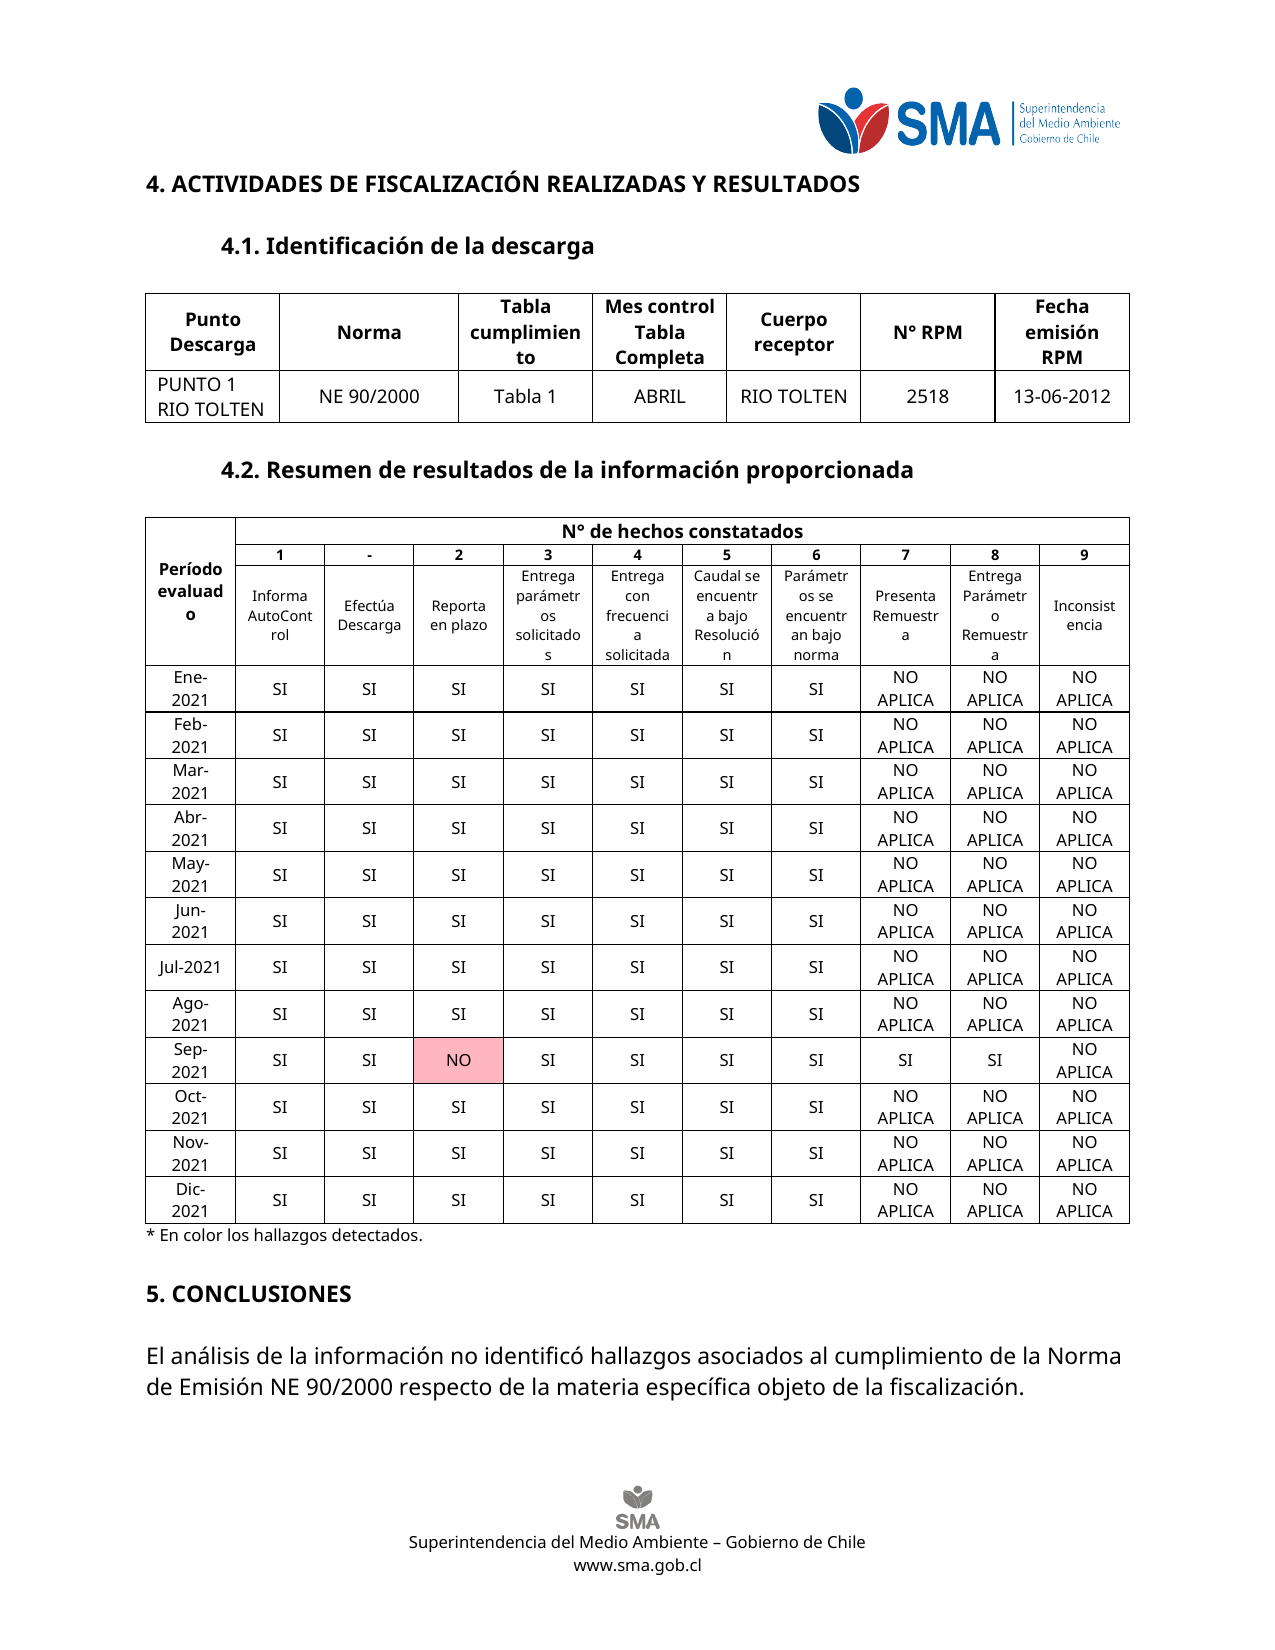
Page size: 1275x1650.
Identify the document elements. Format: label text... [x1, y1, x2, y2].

table_cell Sep-2021 [146, 1038, 235, 1083]
table_cell SI [683, 1038, 771, 1083]
table_cell SI [504, 666, 592, 711]
table_cell NO APLICA [951, 991, 1039, 1037]
table_cell NO APLICA [951, 852, 1039, 897]
table_cell SI [325, 666, 413, 711]
table_cell SI [504, 759, 592, 804]
table_cell NO APLICA [861, 666, 950, 711]
table_cell RIO TOLTEN [727, 371, 860, 422]
table_cell NO APLICA [1040, 1177, 1129, 1222]
table_cell SI [236, 1038, 324, 1083]
table_cell SI [325, 991, 413, 1037]
table_cell 2518 [861, 371, 994, 422]
table_cell SI [325, 945, 413, 990]
table_cell NO APLICA [1040, 666, 1129, 711]
table_cell SI [325, 852, 413, 897]
table_cell SI [236, 991, 324, 1037]
table_cell Jul-2021 [146, 945, 235, 990]
table_cell SI [414, 991, 503, 1037]
table_cell SI [236, 852, 324, 897]
table_cell SI [861, 1038, 950, 1083]
table_cell Mar-2021 [146, 759, 235, 804]
table_cell NO APLICA [951, 1084, 1039, 1129]
table_cell NO APLICA [951, 898, 1039, 944]
table_cell SI [414, 805, 503, 851]
table_cell NO APLICA [951, 666, 1039, 711]
table_cell 13-06-2012 [996, 371, 1129, 422]
text El análisis de la información no identificó hallazgos asociados al cumplimiento de la Norma de Emisión NE 90/2000 respecto de la materia específica objeto de la fiscalización. [146, 1340, 1129, 1402]
table_cell SI [414, 852, 503, 897]
table_cell SI [593, 1177, 682, 1222]
table_cell SI [772, 1084, 860, 1129]
table_cell NE 90/2000 [280, 371, 458, 422]
table_cell SI [772, 759, 860, 804]
table_cell NO APLICA [861, 805, 950, 851]
table_cell Dic-2021 [146, 1177, 235, 1222]
table_cell SI [325, 713, 413, 758]
table_header N° de hechos constatados [236, 518, 1129, 543]
table_cell SI [772, 898, 860, 944]
table_cell NO APLICA [861, 759, 950, 804]
table_header Mes control Tabla Completa [593, 294, 726, 370]
table_cell SI [593, 713, 682, 758]
table_cell SI [414, 945, 503, 990]
table_header Fecha emisión RPM [996, 294, 1129, 370]
table_header Punto Descarga [146, 294, 279, 370]
table_cell 9 [1040, 545, 1129, 564]
table_cell SI [593, 852, 682, 897]
table_cell Inconsistencia [1040, 566, 1129, 665]
table_cell SI [325, 1084, 413, 1129]
table_cell Ene-2021 [146, 666, 235, 711]
table_cell SI [593, 666, 682, 711]
table_cell NO APLICA [1040, 898, 1129, 944]
table_cell SI [683, 852, 771, 897]
text 4.1. Identificación de la descarga [146, 230, 1129, 292]
table_cell SI [683, 1177, 771, 1222]
table_cell 5 [683, 545, 771, 564]
table_cell SI [414, 898, 503, 944]
table_cell SI [325, 805, 413, 851]
picture [614, 1483, 661, 1531]
table_cell SI [683, 1131, 771, 1176]
table_cell SI [414, 759, 503, 804]
table_cell ABRIL [593, 371, 726, 422]
table_cell SI [683, 991, 771, 1037]
table_cell SI [504, 1177, 592, 1222]
table_cell SI [504, 713, 592, 758]
table_cell SI [772, 805, 860, 851]
table_cell Nov-2021 [146, 1131, 235, 1176]
text 5. CONCLUSIONES [146, 1277, 1129, 1340]
table_cell NO [414, 1038, 503, 1083]
table_cell SI [236, 805, 324, 851]
table_cell SI [772, 1131, 860, 1176]
table_cell SI [683, 1084, 771, 1129]
table_cell SI [504, 805, 592, 851]
table_cell Caudal se encuentra bajo Resolución [683, 566, 771, 665]
table_cell 3 [504, 545, 592, 564]
table_cell Informa AutoControl [236, 566, 324, 665]
table_cell SI [772, 991, 860, 1037]
table_cell Oct-2021 [146, 1084, 235, 1129]
table_cell SI [325, 898, 413, 944]
table_cell SI [772, 852, 860, 897]
table_cell NO APLICA [1040, 713, 1129, 758]
table_cell SI [325, 1131, 413, 1176]
table_cell SI [236, 1131, 324, 1176]
table_cell SI [236, 945, 324, 990]
table_cell Feb-2021 [146, 713, 235, 758]
table_cell NO APLICA [861, 1131, 950, 1176]
table_cell SI [593, 945, 682, 990]
table_cell NO APLICA [1040, 1038, 1129, 1083]
table_cell SI [236, 666, 324, 711]
table_cell 2 [414, 545, 503, 564]
table_cell SI [504, 945, 592, 990]
table_cell NO APLICA [1040, 1131, 1129, 1176]
table_cell SI [593, 1084, 682, 1129]
table_cell SI [504, 1038, 592, 1083]
table_header N° RPM [861, 294, 994, 370]
table_cell 6 [772, 545, 860, 564]
table_cell SI [325, 1038, 413, 1083]
table_cell NO APLICA [1040, 991, 1129, 1037]
table_cell Jun-2021 [146, 898, 235, 944]
table_cell SI [593, 1131, 682, 1176]
table_cell SI [683, 945, 771, 990]
table_cell 4 [593, 545, 682, 564]
table_cell NO APLICA [951, 713, 1039, 758]
table_header Tabla cumplimiento [459, 294, 592, 370]
table_cell SI [325, 1177, 413, 1222]
table_cell Tabla 1 [459, 371, 592, 422]
table_cell Reporta en plazo [414, 566, 503, 665]
table_cell SI [414, 1131, 503, 1176]
table_cell 1 [236, 545, 324, 564]
table_cell SI [504, 898, 592, 944]
table_cell NO APLICA [1040, 945, 1129, 990]
table_cell NO APLICA [951, 945, 1039, 990]
table_cell SI [236, 1084, 324, 1129]
table_cell Ago-2021 [146, 991, 235, 1037]
table_cell NO APLICA [951, 1177, 1039, 1222]
table_cell SI [772, 1177, 860, 1222]
table_cell SI [414, 666, 503, 711]
table_cell NO APLICA [861, 1084, 950, 1129]
picture [808, 73, 1130, 168]
table_cell NO APLICA [861, 1177, 950, 1222]
table_cell SI [683, 713, 771, 758]
table_header Período evaluado [146, 518, 235, 665]
table_cell SI [504, 852, 592, 897]
table_cell - [325, 545, 413, 564]
table_cell SI [236, 759, 324, 804]
table_cell PUNTO 1 RIO TOLTEN [146, 371, 279, 422]
table_cell SI [593, 805, 682, 851]
table_cell NO APLICA [861, 898, 950, 944]
text * En color los hallazgos detectados. [146, 1224, 1129, 1277]
table_cell NO APLICA [1040, 1084, 1129, 1129]
table_cell NO APLICA [1040, 805, 1129, 851]
table_cell NO APLICA [1040, 759, 1129, 804]
table_cell NO APLICA [951, 1131, 1039, 1176]
table_cell Parámetros se encuentran bajo norma [772, 566, 860, 665]
table_cell SI [772, 945, 860, 990]
table_cell SI [593, 759, 682, 804]
table_cell SI [236, 898, 324, 944]
table_cell Presenta Remuestra [861, 566, 950, 665]
table_cell SI [325, 759, 413, 804]
table_cell SI [414, 1084, 503, 1129]
table_cell SI [593, 991, 682, 1037]
table_cell SI [504, 1084, 592, 1129]
table_header Norma [280, 294, 458, 370]
table_cell SI [593, 898, 682, 944]
table_cell SI [683, 805, 771, 851]
table_cell SI [951, 1038, 1039, 1083]
table_cell Entrega con frecuencia solicitada [593, 566, 682, 665]
text 4. ACTIVIDADES DE FISCALIZACIÓN REALIZADAS Y RESULTADOS [146, 167, 1129, 230]
table_cell SI [683, 898, 771, 944]
text 4.2. Resumen de resultados de la información proporcionada [146, 454, 1129, 517]
table_header Cuerpo receptor [727, 294, 860, 370]
table_cell NO APLICA [861, 852, 950, 897]
table_cell Entrega parámetros solicitados [504, 566, 592, 665]
table_cell 7 [861, 545, 950, 564]
table_cell NO APLICA [951, 805, 1039, 851]
table_cell SI [683, 759, 771, 804]
table_cell Entrega Parámetro Remuestra [951, 566, 1039, 665]
table_cell SI [414, 1177, 503, 1222]
table_cell NO APLICA [1040, 852, 1129, 897]
table_cell NO APLICA [861, 713, 950, 758]
table_cell SI [414, 713, 503, 758]
table_cell NO APLICA [861, 945, 950, 990]
table_cell SI [236, 1177, 324, 1222]
table_cell SI [683, 666, 771, 711]
table_cell SI [504, 991, 592, 1037]
table_cell 8 [951, 545, 1039, 564]
table_cell SI [772, 713, 860, 758]
table_cell SI [236, 713, 324, 758]
table_cell SI [772, 1038, 860, 1083]
table_cell SI [504, 1131, 592, 1176]
table_cell NO APLICA [861, 991, 950, 1037]
table_cell Abr-2021 [146, 805, 235, 851]
table_cell SI [593, 1038, 682, 1083]
table_cell SI [772, 666, 860, 711]
table_cell May-2021 [146, 852, 235, 897]
table_cell Efectúa Descarga [325, 566, 413, 665]
table_cell NO APLICA [951, 759, 1039, 804]
